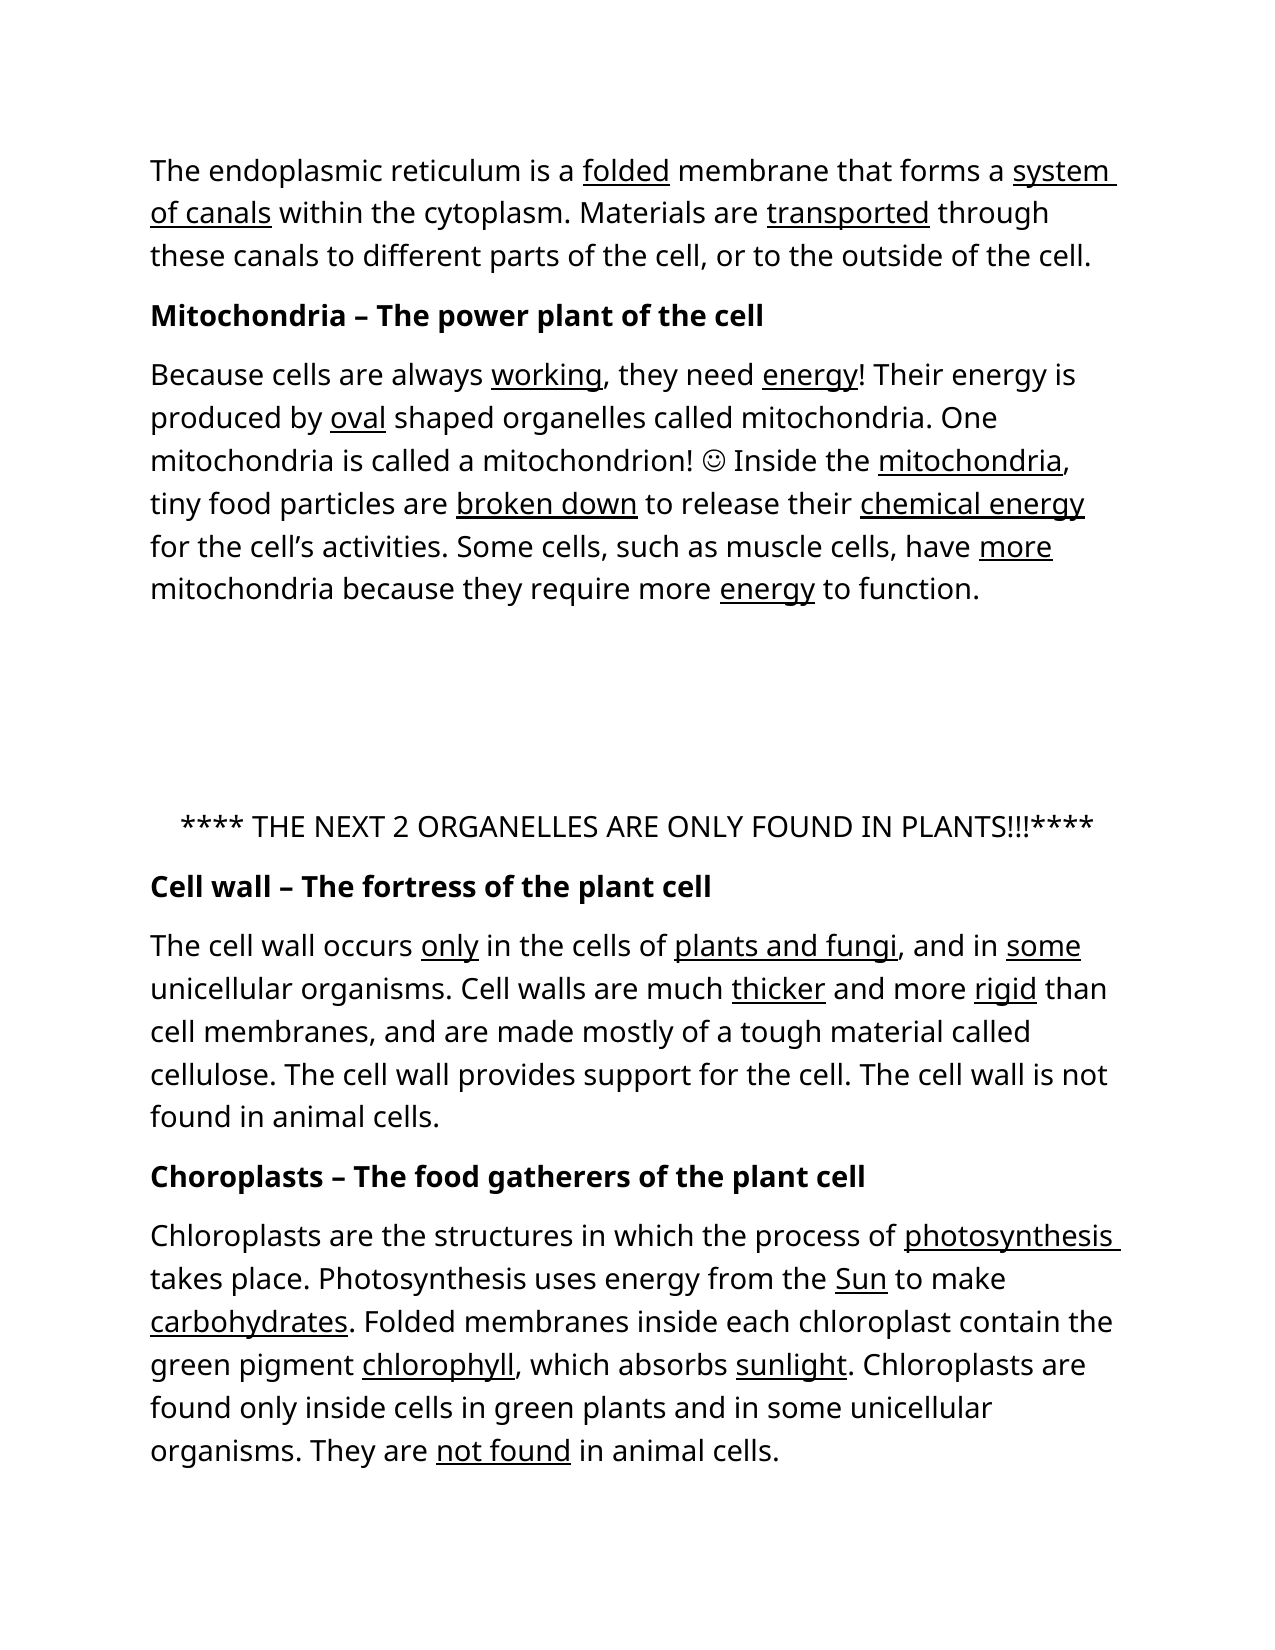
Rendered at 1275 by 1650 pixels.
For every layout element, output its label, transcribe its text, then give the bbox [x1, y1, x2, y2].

text Mitochondria – The power plant of the cell [150, 295, 1125, 335]
text The cell wall occurs only in the cells of plants and fungi, and in some unicellular organisms. Cell walls are much thicker and more rigid than cell membranes, and are made mostly of a tough material called cellulose. The cell wall provides support for the cell. The cell wall is not found in animal cells. [150, 926, 1125, 1136]
text Cell wall – The fortress of the plant cell [150, 866, 1125, 906]
text **** THE NEXT 2 ORGANELLES ARE ONLY FOUND IN PLANTS!!!**** [150, 807, 1125, 846]
text Choroplasts – The food gatherers of the plant cell [150, 1156, 1125, 1196]
text Because cells are always working, they need energy! Their energy is produced by oval shaped organelles called mitochondria. One mitochondria is called a mitochondrion! Inside the mitochondria, tiny food particles are broken down to release their chemical energy for the cell’s activities. Some cells, such as muscle cells, have more mitochondria because they require more energy to function. [150, 354, 1125, 608]
text Chloroplasts are the structures in which the process of photosynthesis takes place. Photosynthesis uses energy from the Sun to make carbohydrates. Folded membranes inside each chloroplast contain the green pigment chlorophyll, which absorbs sunlight. Chloroplasts are found only inside cells in green plants and in some unicellular organisms. They are not found in animal cells. [150, 1216, 1125, 1469]
text The endoplasmic reticulum is a folded membrane that forms a system of canals within the cytoplasm. Materials are transported through these canals to different parts of the cell, or to the outside of the cell. [150, 150, 1125, 275]
